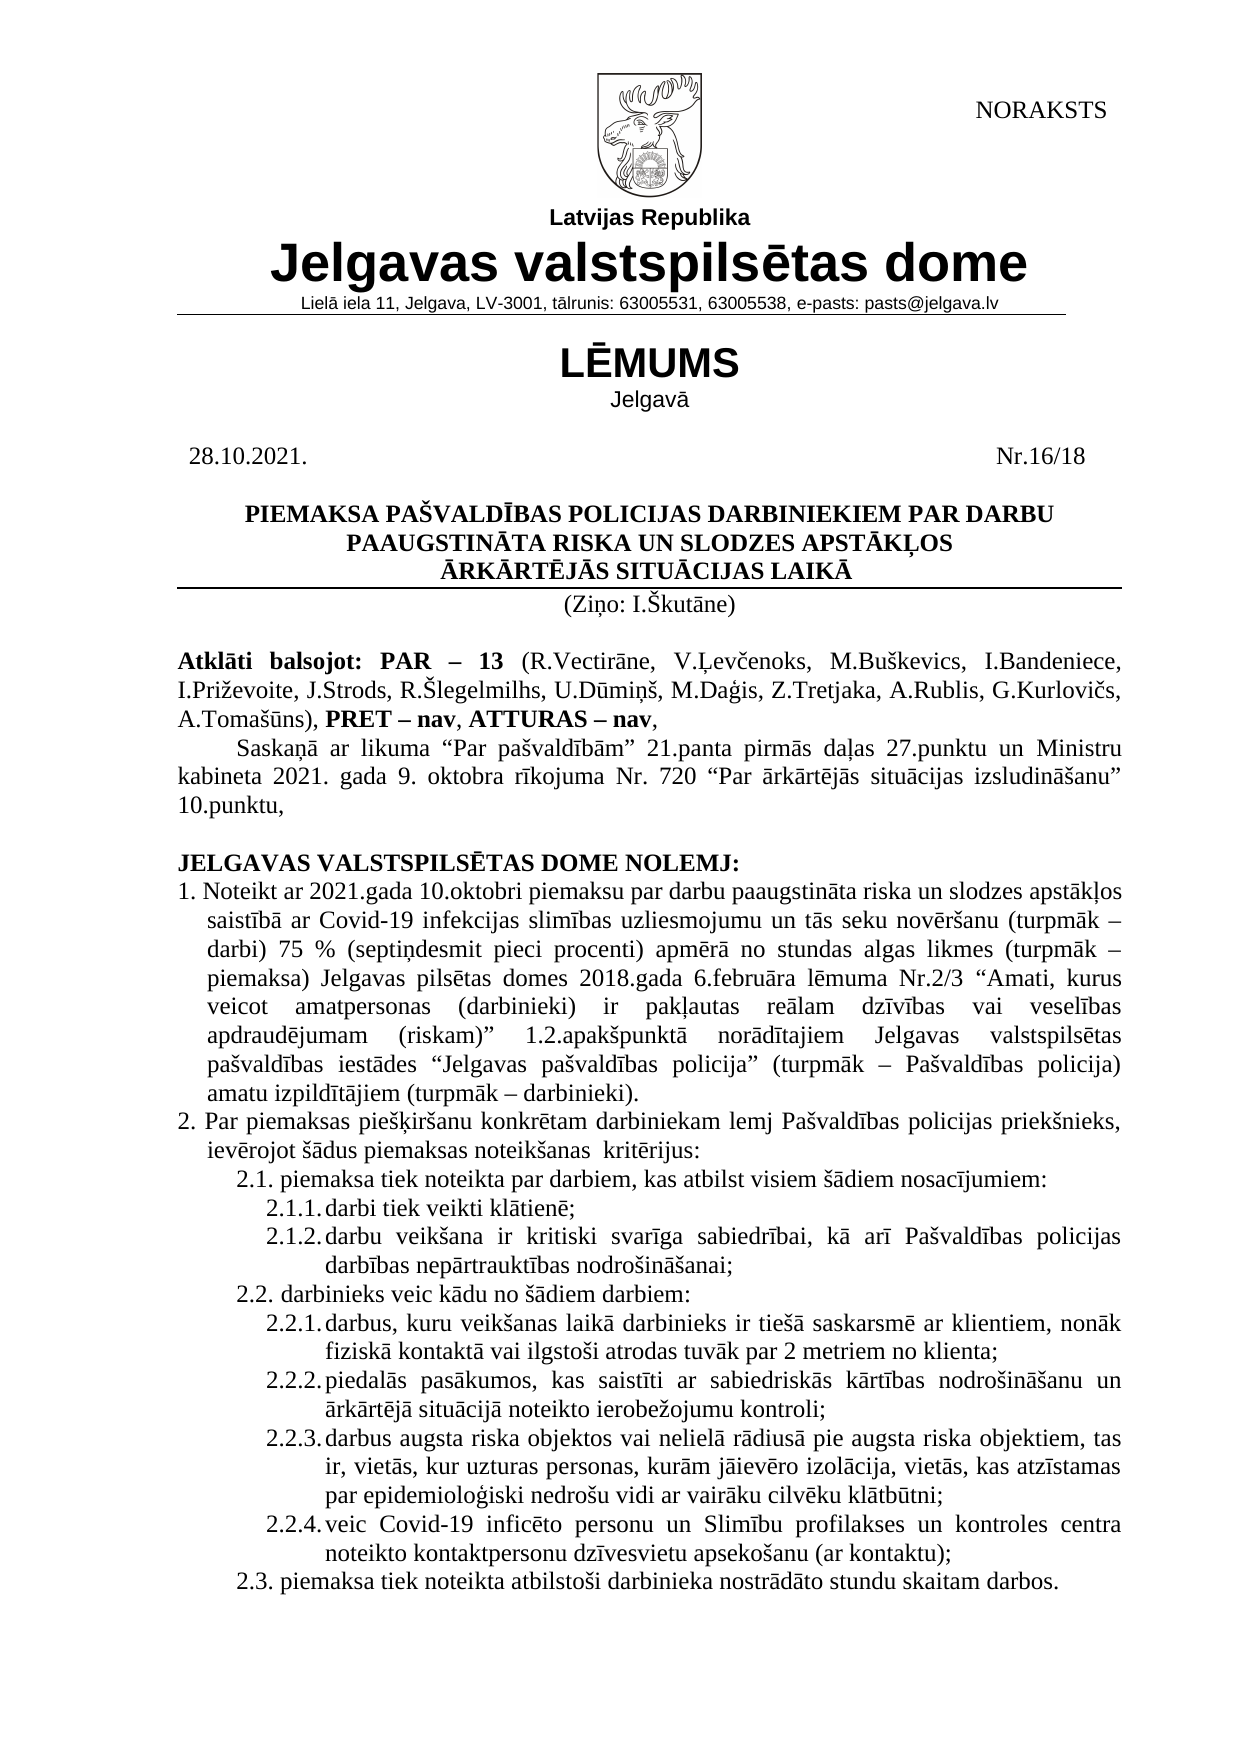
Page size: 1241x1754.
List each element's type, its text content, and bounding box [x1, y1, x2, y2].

list 2.2. darbinieks veic kādu no šādiem darbiem: [236, 1279, 1122, 1308]
list 2.3. piemaksa tiek noteikta atbilstoši darbinieka nostrādāto stundu skaitam darbos. [236, 1566, 1122, 1595]
subtitle ĀRKĀRTĒJĀS SITUĀCIJAS LAIKĀ [177, 556, 1122, 587]
text 2.2.3. darbus augsta riska objektos vai nelielā rādiusā pie augsta riska objektiem, tas ir, vietās, kur uzturas personas, kurām jāievēro izolācija, vietās, kas atzīstamas par epidemioloģiski nedrošu vidi ar vairāku cilvēku klātbūtni; [266, 1423, 1122, 1509]
list 2.1.2. darbu veikšana ir kritiski svarīga sabiedrībai, kā arī Pašvaldības policijas darbības nepārtrauktības nodrošināšanai; [266, 1221, 1122, 1279]
text Saskaņā ar likuma “Par pašvaldībām” 21.panta pirmās daļas 27.punktu un Ministru kabineta 2021. gada 9. oktobra rīkojuma Nr. 720 “Par ārkārtējās situācijas izsludināšanu” 10.punktu, [177, 733, 1122, 819]
list 2.1.1. darbi tiek veikti klātienē; [266, 1193, 1122, 1221]
list 1. Noteikt ar 2021.gada 10.oktobri piemaksu par darbu paaugstināta riska un slodzes apstākļos saistībā ar Covid-19 infekcijas slimības uzliesmojumu un tās seku novēršanu (turpmāk – darbi) 75 % (septiņdesmit pieci procenti) apmērā no stundas algas likmes (turpmāk – piemaksa) Jelgavas pilsētas domes 2018.gada 6.februāra lēmuma Nr.2/3 “Amati, kurus veicot amatpersonas (darbinieki) ir pakļautas reālam dzīvības vai veselības apdraudējumam (riskam)” 1.2.apakšpunktā norādītajiem Jelgavas valstspilsētas pašvaldības iestādes “Jelgavas pašvaldības policija” (turpmāk – Pašvaldības policija) amatu izpildītājiem (turpmāk – darbinieki). [177, 876, 1122, 1106]
picture [597, 73, 702, 198]
list 2.1. piemaksa tiek noteikta par darbiem, kas atbilst visiem šādiem nosacījumiem: [177, 1164, 1122, 1193]
list 2.2.1. darbus, kuru veikšanas laikā darbinieks ir tiešā saskarsmē ar klientiem, nonāk fiziskā kontaktā vai ilgstoši atrodas tuvāk par 2 metriem no klienta; [266, 1308, 1122, 1365]
text Atklāti balsojot: PAR – 13 (R.Vectirāne, V.Ļevčenoks, M.Buškevics, I.Bandeniece, I.Priževoite, J.Strods, R.Šlegelmilhs, U.Dūmiņš, M.Daģis, Z.Tretjaka, A.Rublis, G.Kurlovičs, A.Tomašūns), PRET – nav, ATTURAS – nav, [177, 646, 1122, 733]
text (Ziņo: I.Škutāne) [177, 589, 1122, 618]
table_header Nr.16/18 [985, 441, 1097, 470]
list 2. Par piemaksas piešķiršanu konkrētam darbiniekam lemj Pašvaldības policijas priekšnieks, ievērojot šādus piemaksas noteikšanas kritērijus: [177, 1106, 1122, 1164]
list veic Covid-19 inficēto personu un Slimību profilakses un kontroles centra noteikto kontaktpersonu dzīvesvietu apsekošanu (ar kontaktu); [266, 1509, 1122, 1566]
table_header 28.10.2021. [177, 441, 984, 470]
list 2.2.2. piedalās pasākumos, kas saistīti ar sabiedriskās kārtības nodrošināšanu un ārkārtējā situācijā noteikto ierobežojumu kontroli; [266, 1365, 1122, 1423]
text JELGAVAS VALSTSPILSĒTAS DOME NOLEMJ: [177, 848, 1122, 876]
subtitle PIEMAKSA PAŠVALDĪBAS POLICIJAS DARBINIEKIEM PAR DARBU PAAUGSTINĀTA RISKA UN SLODZES APSTĀKĻOS [177, 499, 1122, 556]
